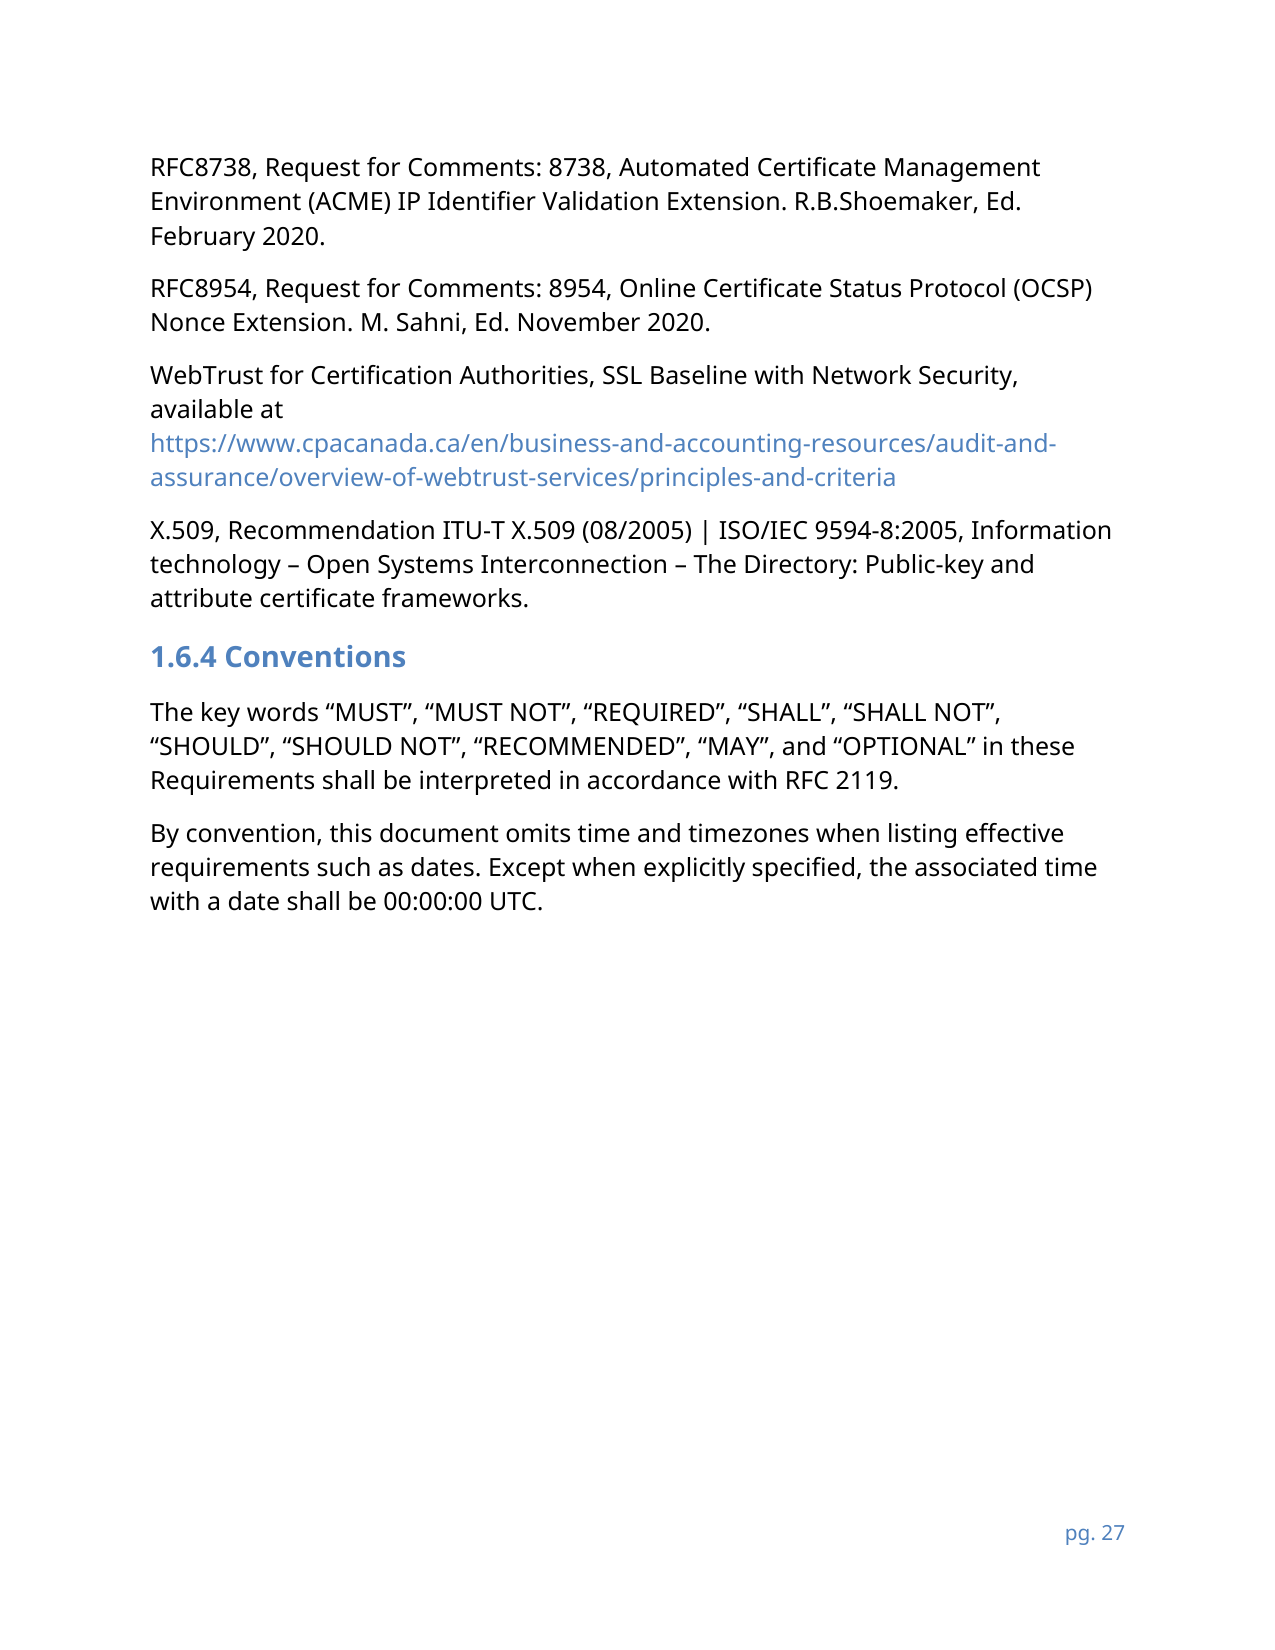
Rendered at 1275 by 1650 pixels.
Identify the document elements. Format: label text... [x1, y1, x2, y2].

text WebTrust for Certification Authorities, SSL Baseline with Network Security, available at https://www.cpacanada.ca/en/business-and-accounting-resources/audit-and-assurance/overview-of-webtrust-services/principles-and-criteria [150, 358, 1125, 494]
text By convention, this document omits time and timezones when listing effective requirements such as dates. Except when explicitly specified, the associated time with a date shall be 00:00:00 UTC. [150, 815, 1125, 917]
text RFC8738, Request for Comments: 8738, Automated Certificate Management Environment (ACME) IP Identifier Validation Extension. R.B.Shoemaker, Ed. February 2020. [150, 150, 1125, 252]
text RFC8954, Request for Comments: 8954, Online Certificate Status Protocol (OCSP) Nonce Extension. M. Sahni, Ed. November 2020. [150, 271, 1125, 339]
text The key words “MUST”, “MUST NOT”, “REQUIRED”, “SHALL”, “SHALL NOT”, “SHOULD”, “SHOULD NOT”, “RECOMMENDED”, “MAY”, and “OPTIONAL” in these Requirements shall be interpreted in accordance with RFC 2119. [150, 694, 1125, 796]
text X.509, Recommendation ITU-T X.509 (08/2005) | ISO/IEC 9594-8:2005, Information technology – Open Systems Interconnection – The Directory: Public-key and attribute certificate frameworks. [150, 513, 1125, 615]
subtitle 1.6.4 Conventions [150, 636, 1125, 676]
